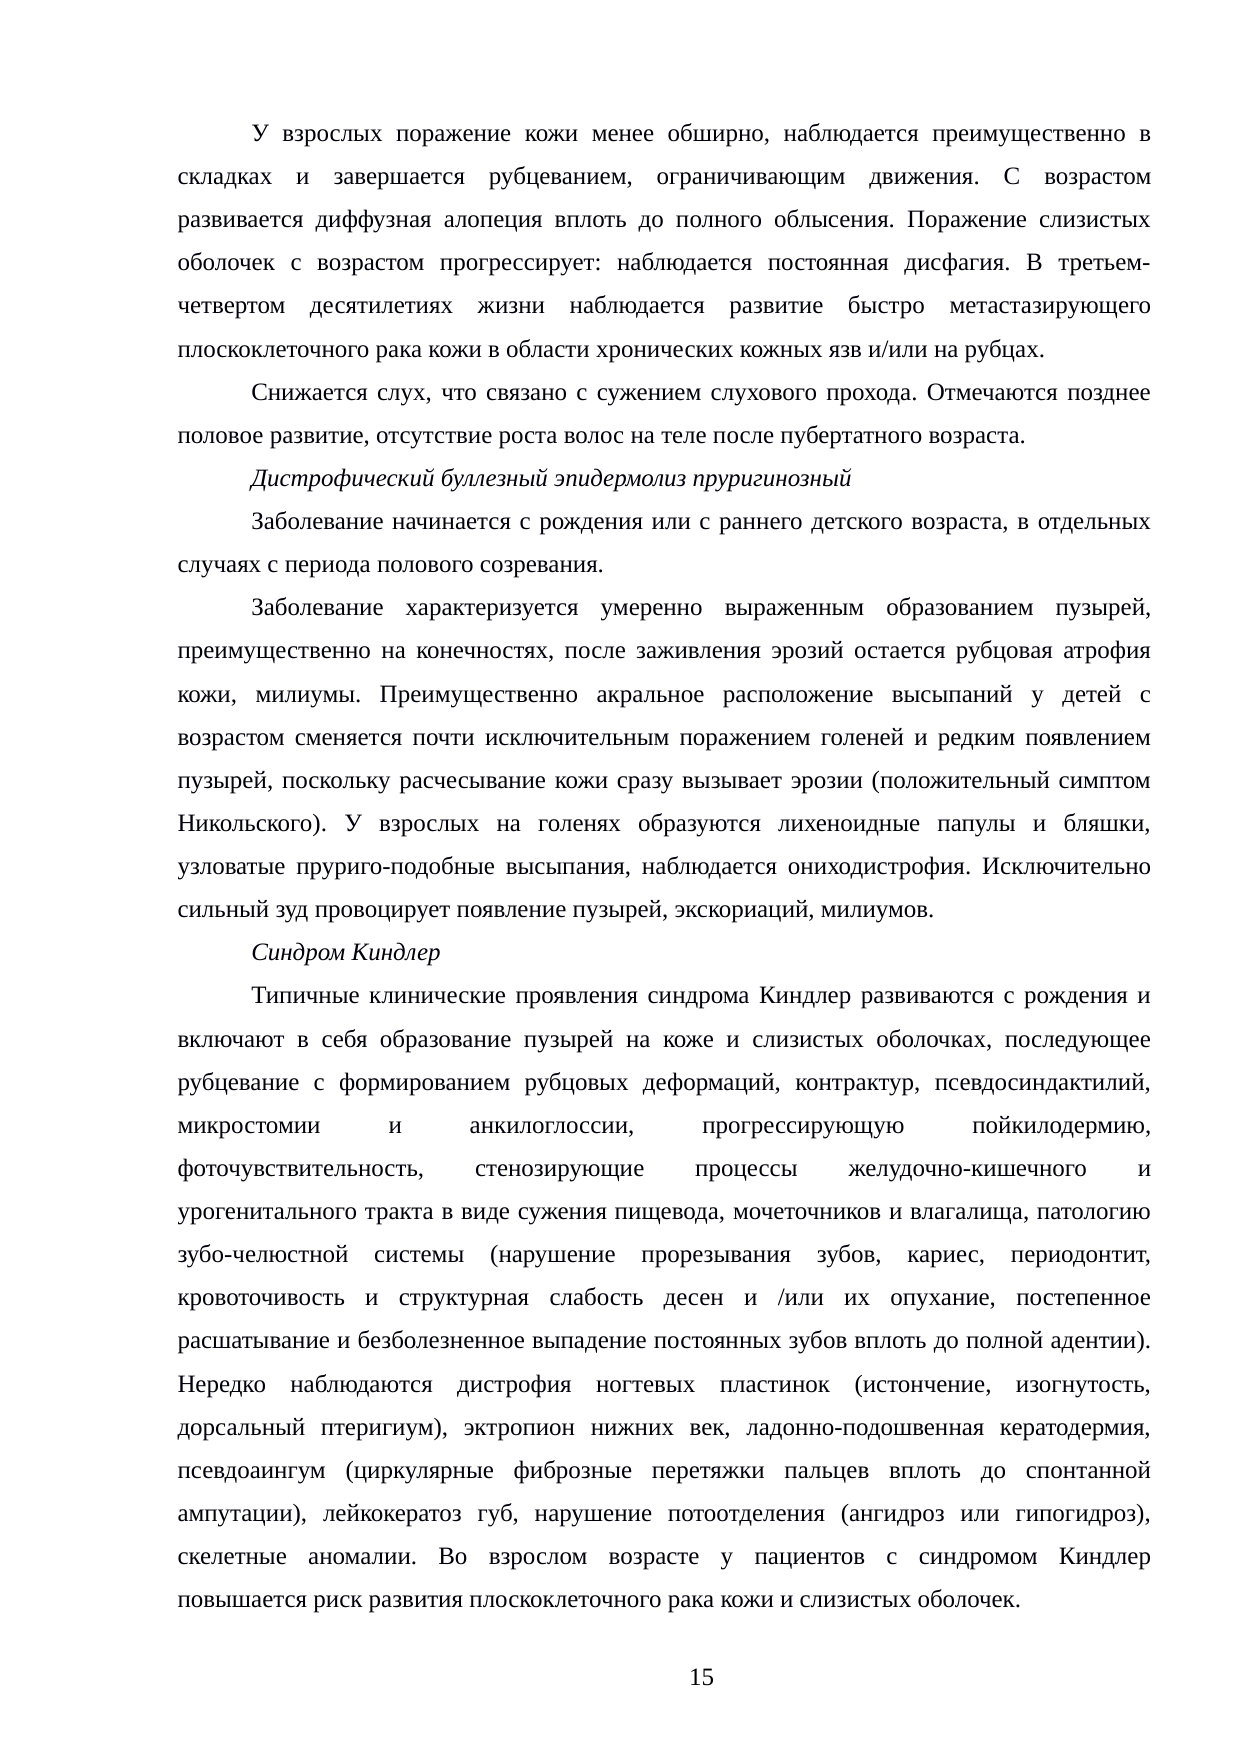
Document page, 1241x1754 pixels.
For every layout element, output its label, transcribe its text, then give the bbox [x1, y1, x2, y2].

text Дистрофический буллезный эпидермолиз пруригинозный [177, 463, 1152, 492]
text Заболевание начинается с рождения или с раннего детского возраста, в отдельных случаях с периода полового созревания. [177, 506, 1152, 578]
text У взрослых поражение кожи менее обширно, наблюдается преимущественно в складках и завершается рубцеванием, ограничивающим движения. С возрастом развивается диффузная алопеция вплоть до полного облысения. Поражение слизистых оболочек с возрастом прогрессирует: наблюдается постоянная дисфагия. В третьем-четвертом десятилетиях жизни наблюдается развитие быстро метастазирующего плоскоклеточного рака кожи в области хронических кожных язв и/или на рубцах. [177, 118, 1152, 362]
text Типичные клинические проявления синдрома Киндлер развиваются с рождения и включают в себя образование пузырей на коже и слизистых оболочках, последующее рубцевание с формированием рубцовых деформаций, контрактур, псевдосиндактилий, микростомии и анкилоглоссии, прогрессирующую пойкилодермию, фоточувствительность, стенозирующие процессы желудочно-кишечного и урогенитального тракта в виде сужения пищевода, мочеточников и влагалища, патологию зубо-челюстной системы (нарушение прорезывания зубов, кариес, периодонтит, кровоточивость и структурная слабость десен и /или их опухание, постепенное расшатывание и безболезненное выпадение постоянных зубов вплоть до полной адентии). Нередко наблюдаются дистрофия ногтевых пластинок (истончение, изогнутость, дорсальный птеригиум), эктропион нижних век, ладонно-подошвенная кератодермия, псевдоаингум (циркулярные фиброзные перетяжки пальцев вплоть до спонтанной ампутации), лейкокератоз губ, нарушение потоотделения (ангидроз или гипогидроз), скелетные аномалии. Во взрослом возрасте у пациентов с синдромом Киндлер повышается риск развития плоскоклеточного рака кожи и слизистых оболочек. [177, 981, 1152, 1613]
text Заболевание характеризуется умеренно выраженным образованием пузырей, преимущественно на конечностях, после заживления эрозий остается рубцовая атрофия кожи, милиумы. Преимущественно акральное расположение высыпаний у детей с возрастом сменяется почти исключительным поражением голеней и редким появлением пузырей, поскольку расчесывание кожи сразу вызывает эрозии (положительный симптом Никольского). У взрослых на голенях образуются лихеноидные папулы и бляшки, узловатые пруриго-подобные высыпания, наблюдается ониходистрофия. Исключительно сильный зуд провоцирует появление пузырей, экскориаций, милиумов. [177, 592, 1152, 923]
text Синдром Киндлер [177, 937, 1152, 966]
text Снижается слух, что связано с сужением слухового прохода. Отмечаются позднее половое развитие, отсутствие роста волос на теле после пубертатного возраста. [177, 377, 1152, 449]
